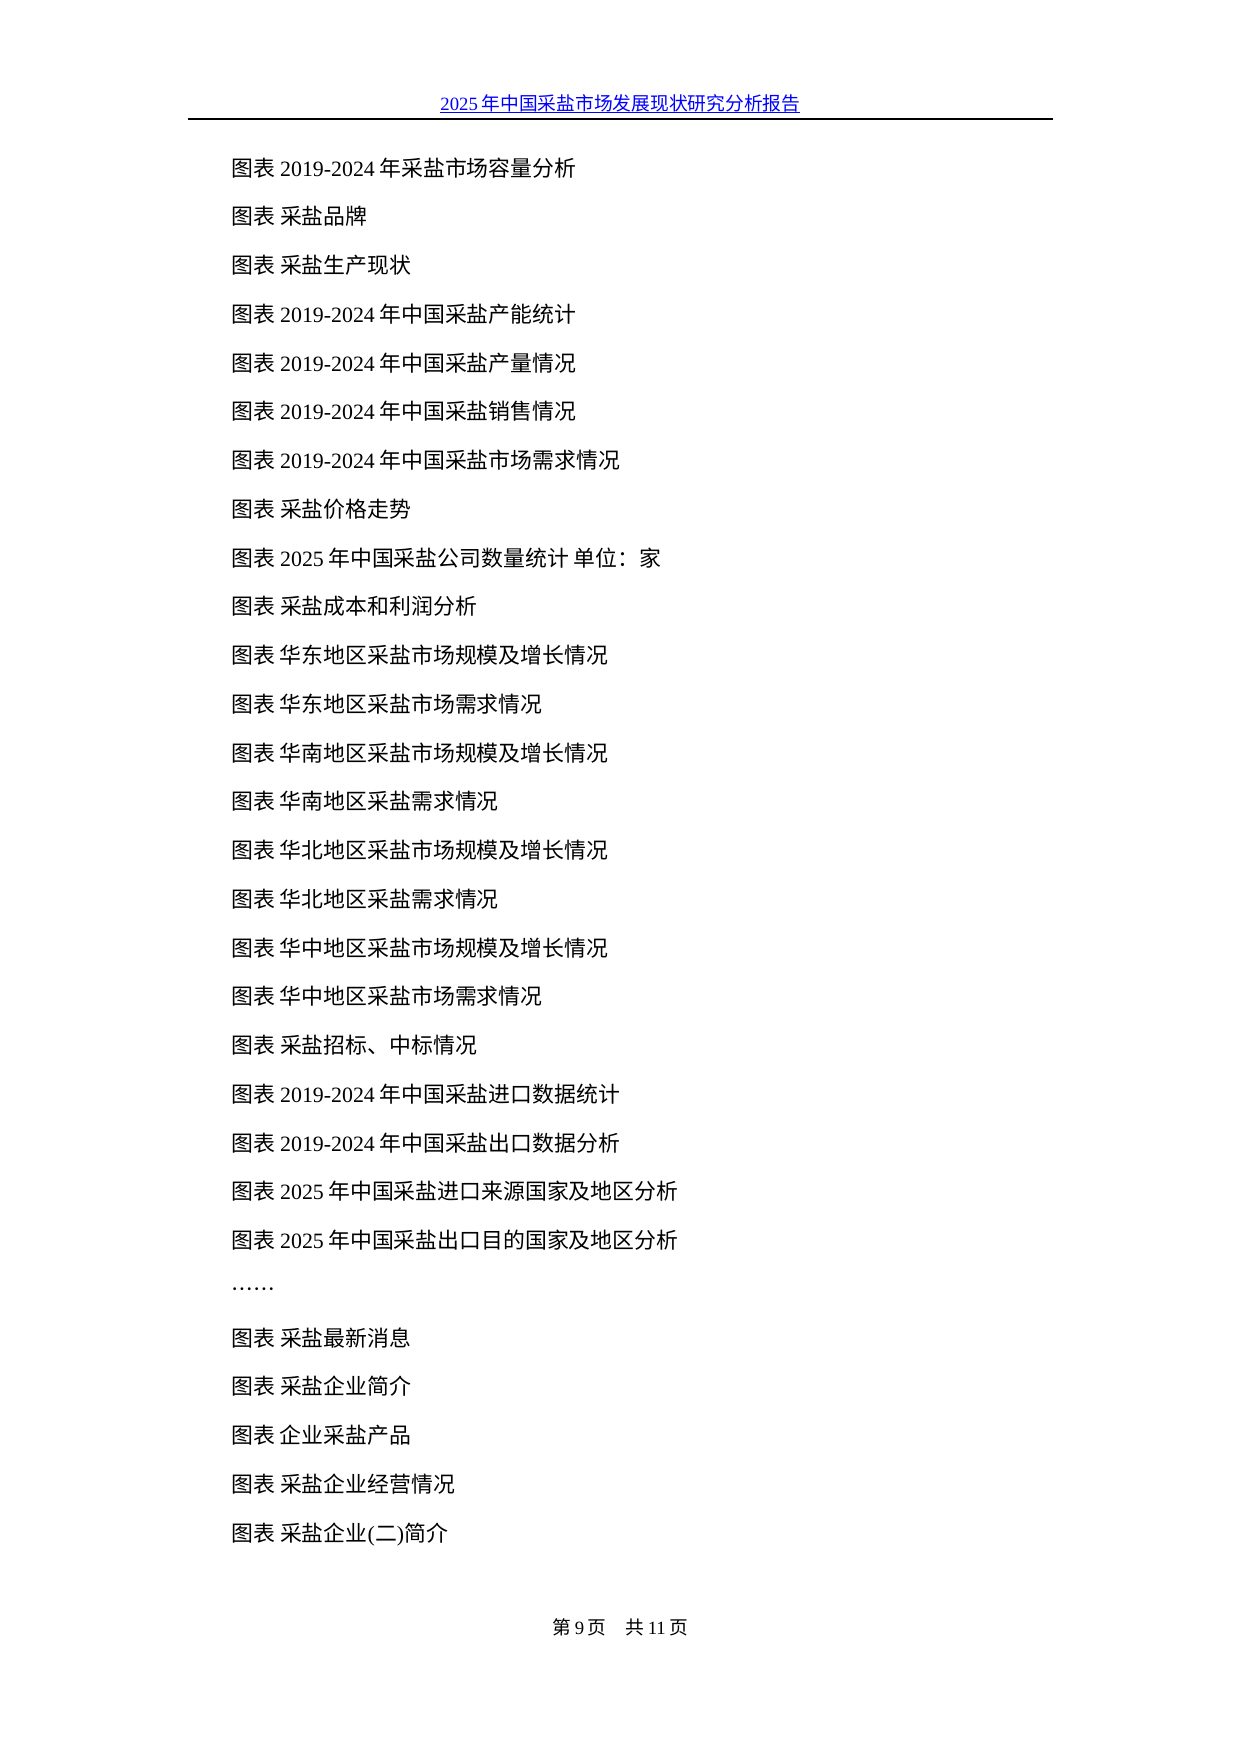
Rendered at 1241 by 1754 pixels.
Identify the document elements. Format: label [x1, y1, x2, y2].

text [187, 150, 1053, 1548]
